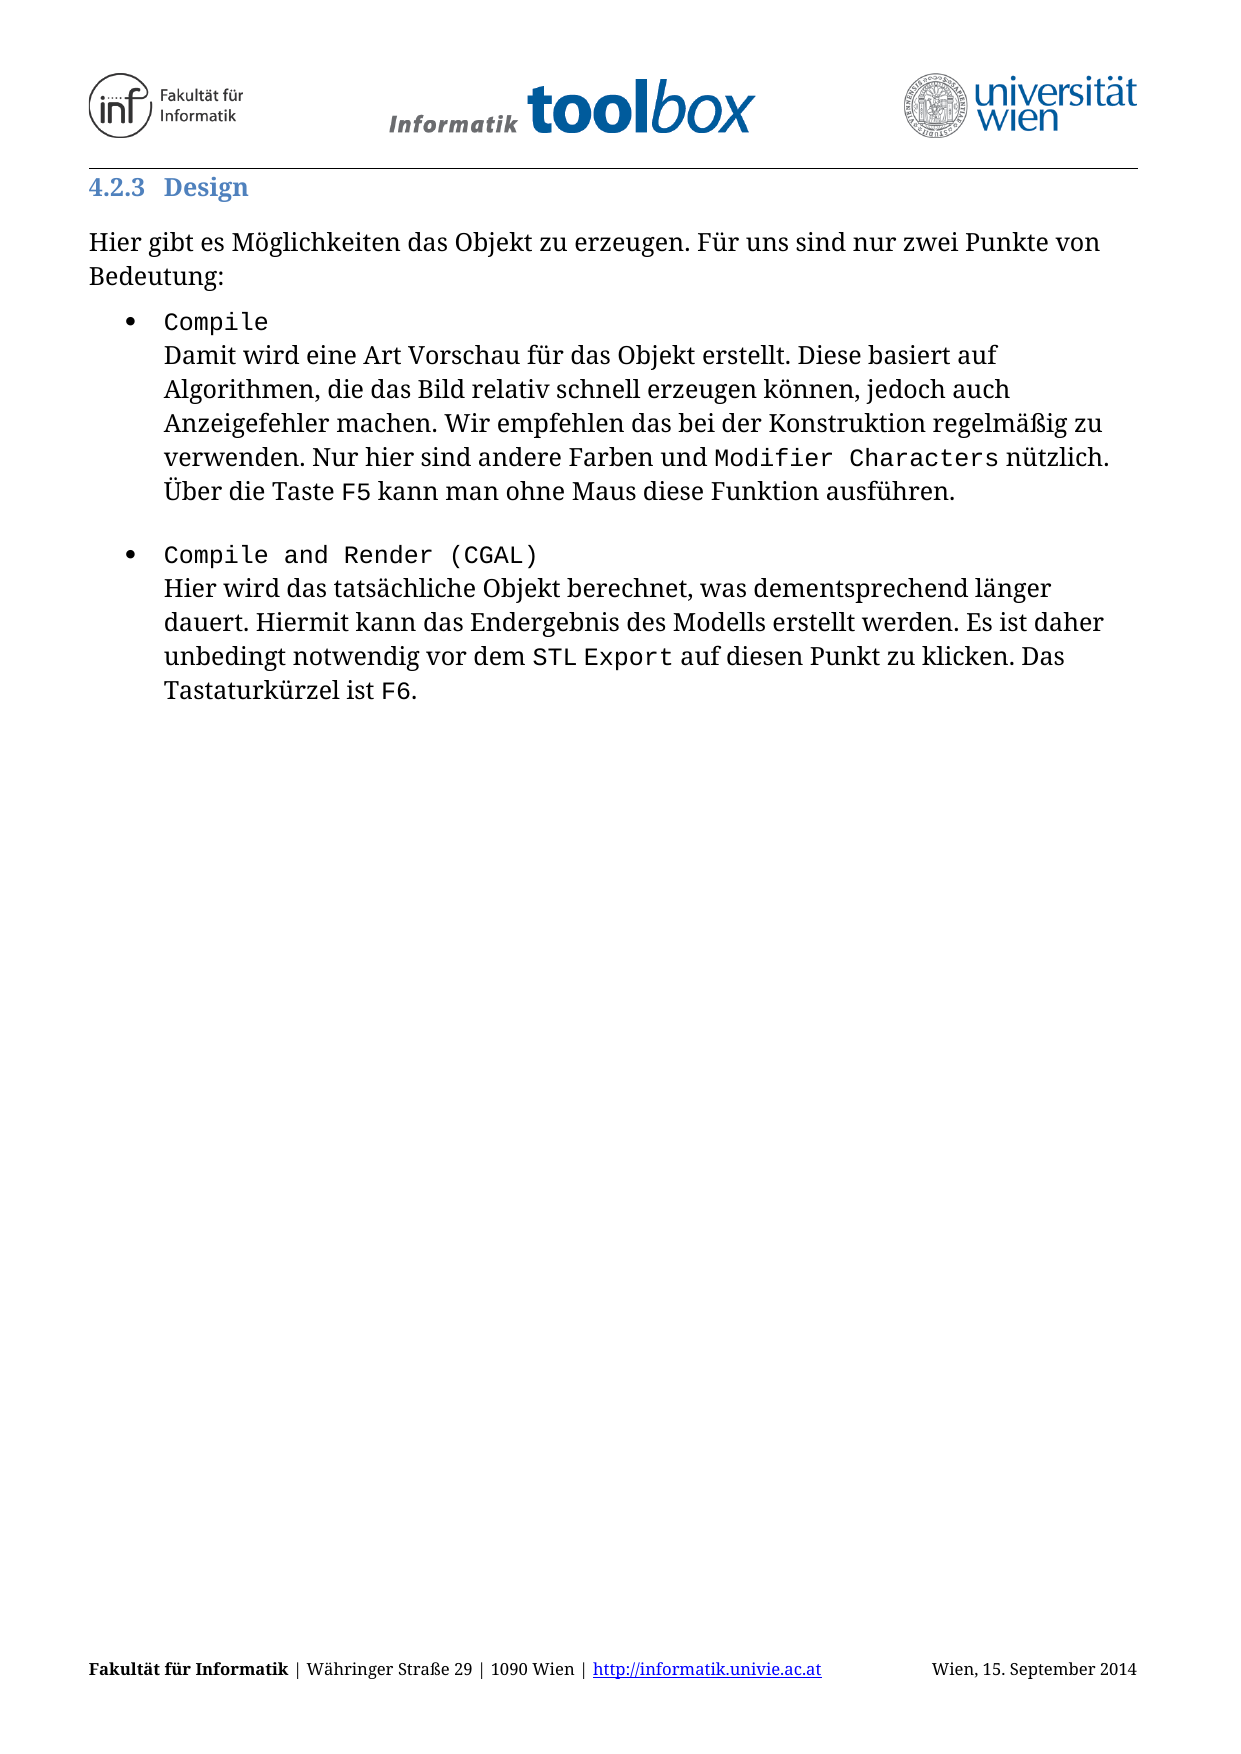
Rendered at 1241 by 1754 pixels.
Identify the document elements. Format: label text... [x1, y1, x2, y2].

subtitle Design [89, 169, 1138, 203]
list Compile and Render (CGAL) Hier wird das tatsächliche Objekt berechnet, was dementsprechend länger dauert. Hiermit kann das Endergebnis des Modells erstellt werden. Es ist daher unbedingt notwendig vor dem STL Export auf diesen Punkt zu klicken. Das Tastaturkürzel ist F6. [126, 542, 1138, 707]
text Hier gibt es Möglichkeiten das Objekt zu erzeugen. Für uns sind nur zwei Punkte von Bedeutung: [89, 224, 1138, 292]
picture [88, 73, 1137, 138]
list Compile Damit wird eine Art Vorschau für das Objekt erstellt. Diese basiert auf Algorithmen, die das Bild relativ schnell erzeugen können, jedoch auch Anzeigefehler machen. Wir empfehlen das bei der Konstruktion regelmäßig zu verwenden. Nur hier sind andere Farben und Modifier Characters nützlich. Über die Taste F5 kann man ohne Maus diese Funktion ausführen. [126, 309, 1138, 542]
